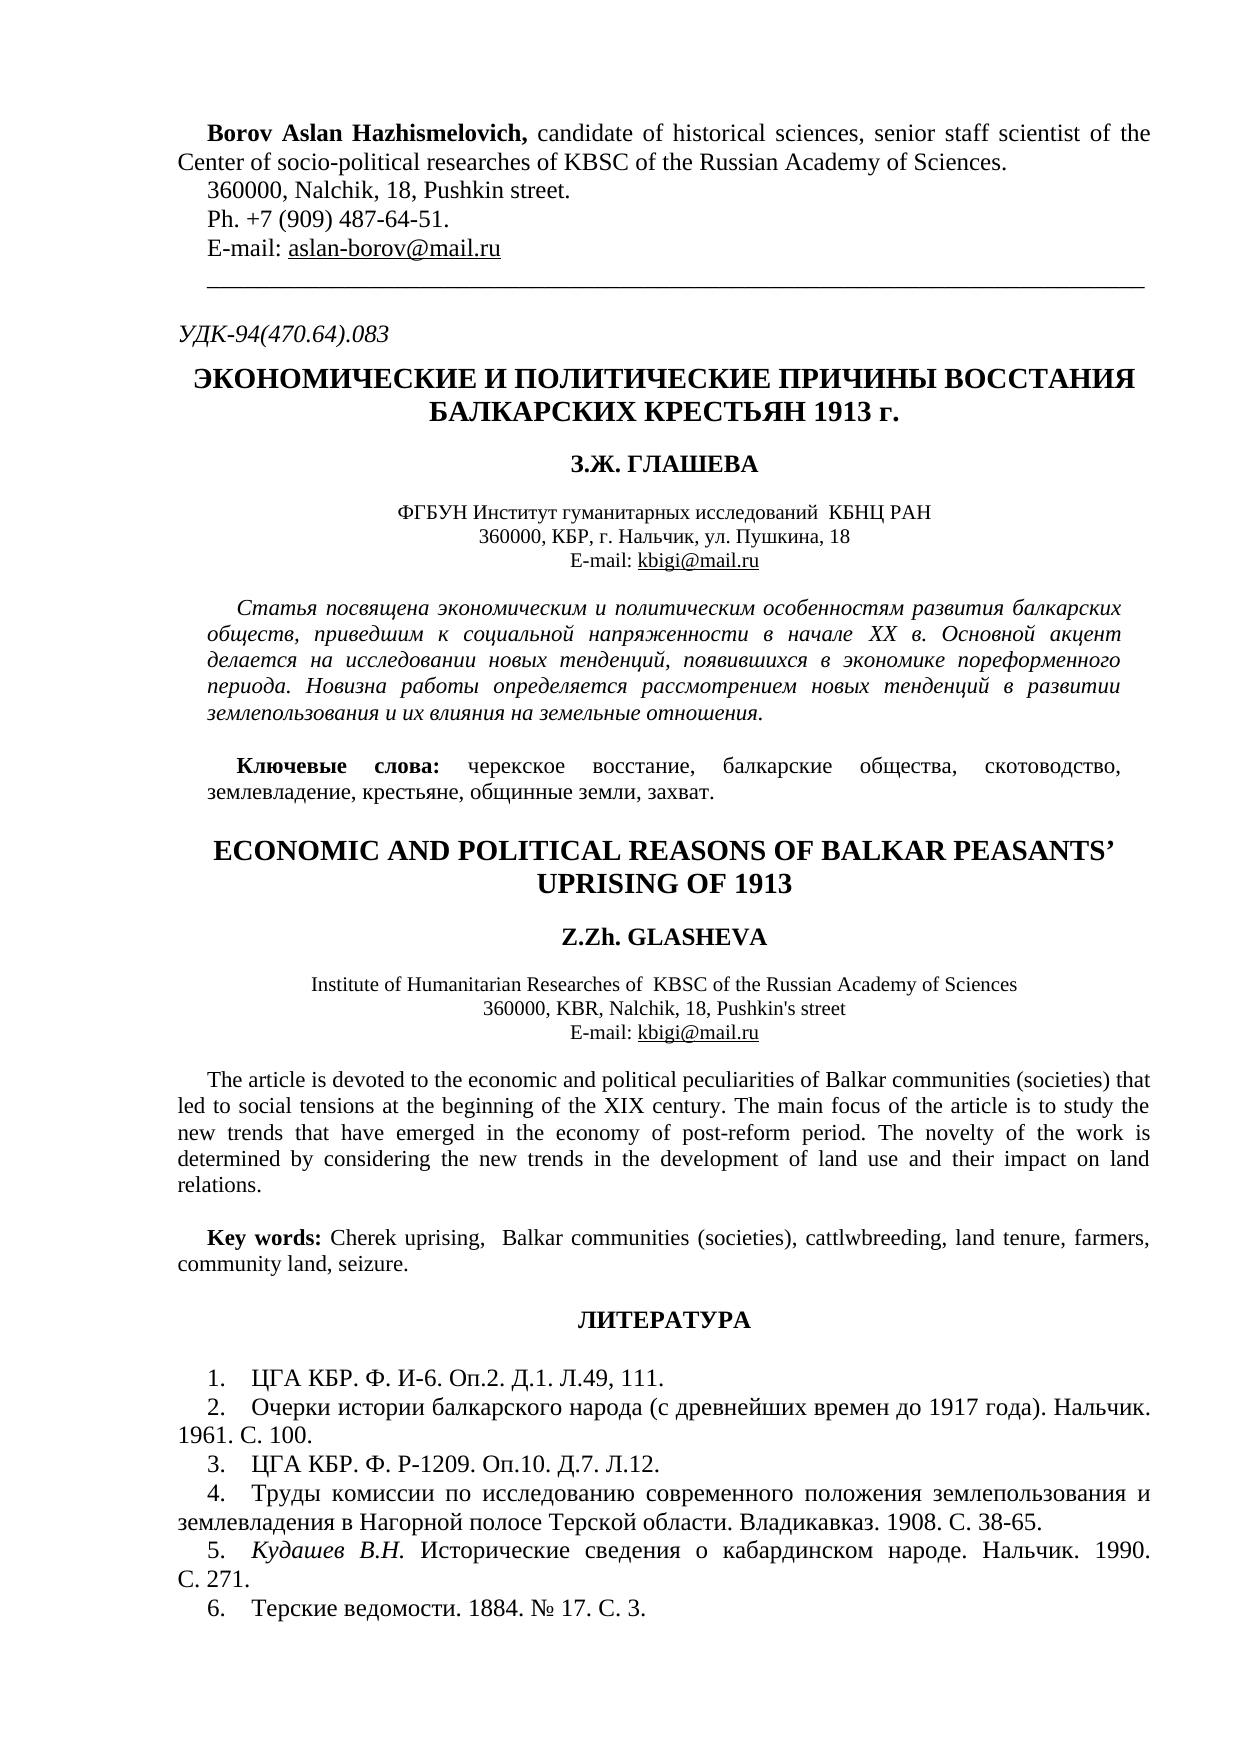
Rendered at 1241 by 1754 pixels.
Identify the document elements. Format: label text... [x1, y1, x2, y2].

text БАЛКАРСКИХ КРЕСТЬЯН . [177, 394, 1152, 428]
text Borov Aslan Hazhismelovich, candidate of historical sciences, senior staff scientist of the Center of socio-political researches of KBSC of the Russian Academy of Sciences. [177, 118, 1152, 176]
text UPRISING OF 1913 [177, 867, 1152, 900]
list ЦГА КБР. Ф. Р-1209. Оп.10. Д.7. Л.12. [177, 1449, 1152, 1478]
text e-mail: kbigi@mail.ru [177, 1020, 1152, 1044]
text ECONOMIC AND POLITICAL REASONS OF BALKAR PEASANTS’ [177, 833, 1152, 867]
text 360000, KBR, Nalchik, 18, Pushkin's street [177, 996, 1152, 1020]
text ЛИТЕРАТУРА [177, 1305, 1152, 1334]
list Кудашев В.Н. Исторические сведения о кабардинском народе. Нальчик. 1990. С. 271. [177, 1535, 1152, 1593]
text 360000, Nalchik, 18, Pushkin street. [177, 176, 1152, 204]
text Z.Zh. GLASHEVA [177, 922, 1152, 951]
text УДК-94(470.64).083 [177, 319, 1152, 348]
text 360000, КБР, г. Нальчик, ул. Пушкина, 18 [177, 524, 1152, 548]
text ___________________________________________________________________________ [177, 262, 1152, 291]
text ЭКОНОМИЧЕСКИЕ И ПОЛИТИЧЕСКИЕ ПРИЧИНЫ ВОССТАНИЯ [177, 361, 1152, 394]
list ЦГА КБР. Ф. И-6. Оп.2. Д.1. Л.49, 111. [177, 1363, 1152, 1392]
list Очерки истории балкарского народа (с древнейших времен до 1917 года). Нальчик. 1961. С. 100. [177, 1392, 1152, 1449]
text The article is devoted to the economic and political peculiarities of Balkar communities (societies) that led to social tensions at the beginning of the XIX century. The main focus of the article is to study the new trends that have emerged in the economy of post-reform period. The novelty of the work is determined by considering the new trends in the development of land use and their impact on land relations. [177, 1066, 1152, 1198]
text Key words: Cherek uprising, Balkar communities (societies), cattlwbreeding, land tenure, farmers, community land, seizure. [177, 1224, 1152, 1277]
text Institute of Humanitarian Researches of KBSC of the Russian Academy of Sciences [177, 972, 1152, 996]
text З.Ж. ГЛАШЕВА [177, 449, 1152, 478]
text Ph. +7 (909) 487-64-51. [177, 204, 1152, 233]
list Труды комиссии по исследованию современного положения землепользования и землевладения в Нагорной полосе Терской области. Владикавказ. 1908. С. 38-65. [177, 1478, 1152, 1535]
text ФГБУН Институт гуманитарных исследований КБНЦ РАН [177, 500, 1152, 524]
text Ключевые слова: черекское восстание, балкарские общества, скотоводство, землевладение, крестьяне, общинные земли, захват. [207, 752, 1122, 804]
text Статья посвящена экономическим и политическим особенностям развития балкарских обществ, приведшим к социальной напряженности в начале XX в. Основной акцент делается на исследовании новых тенденций, появившихся в экономике пореформенного периода. Новизна работы определяется рассмотрением новых тенденций в развитии землепользования и их влияния на земельные отношения. [207, 593, 1122, 725]
list Терские ведомости. 1884. № 17. С. 3. [177, 1593, 1152, 1622]
text E-mail: aslan-borov@mail.ru [177, 233, 1152, 262]
text e-mail: kbigi@mail.ru [177, 548, 1152, 572]
